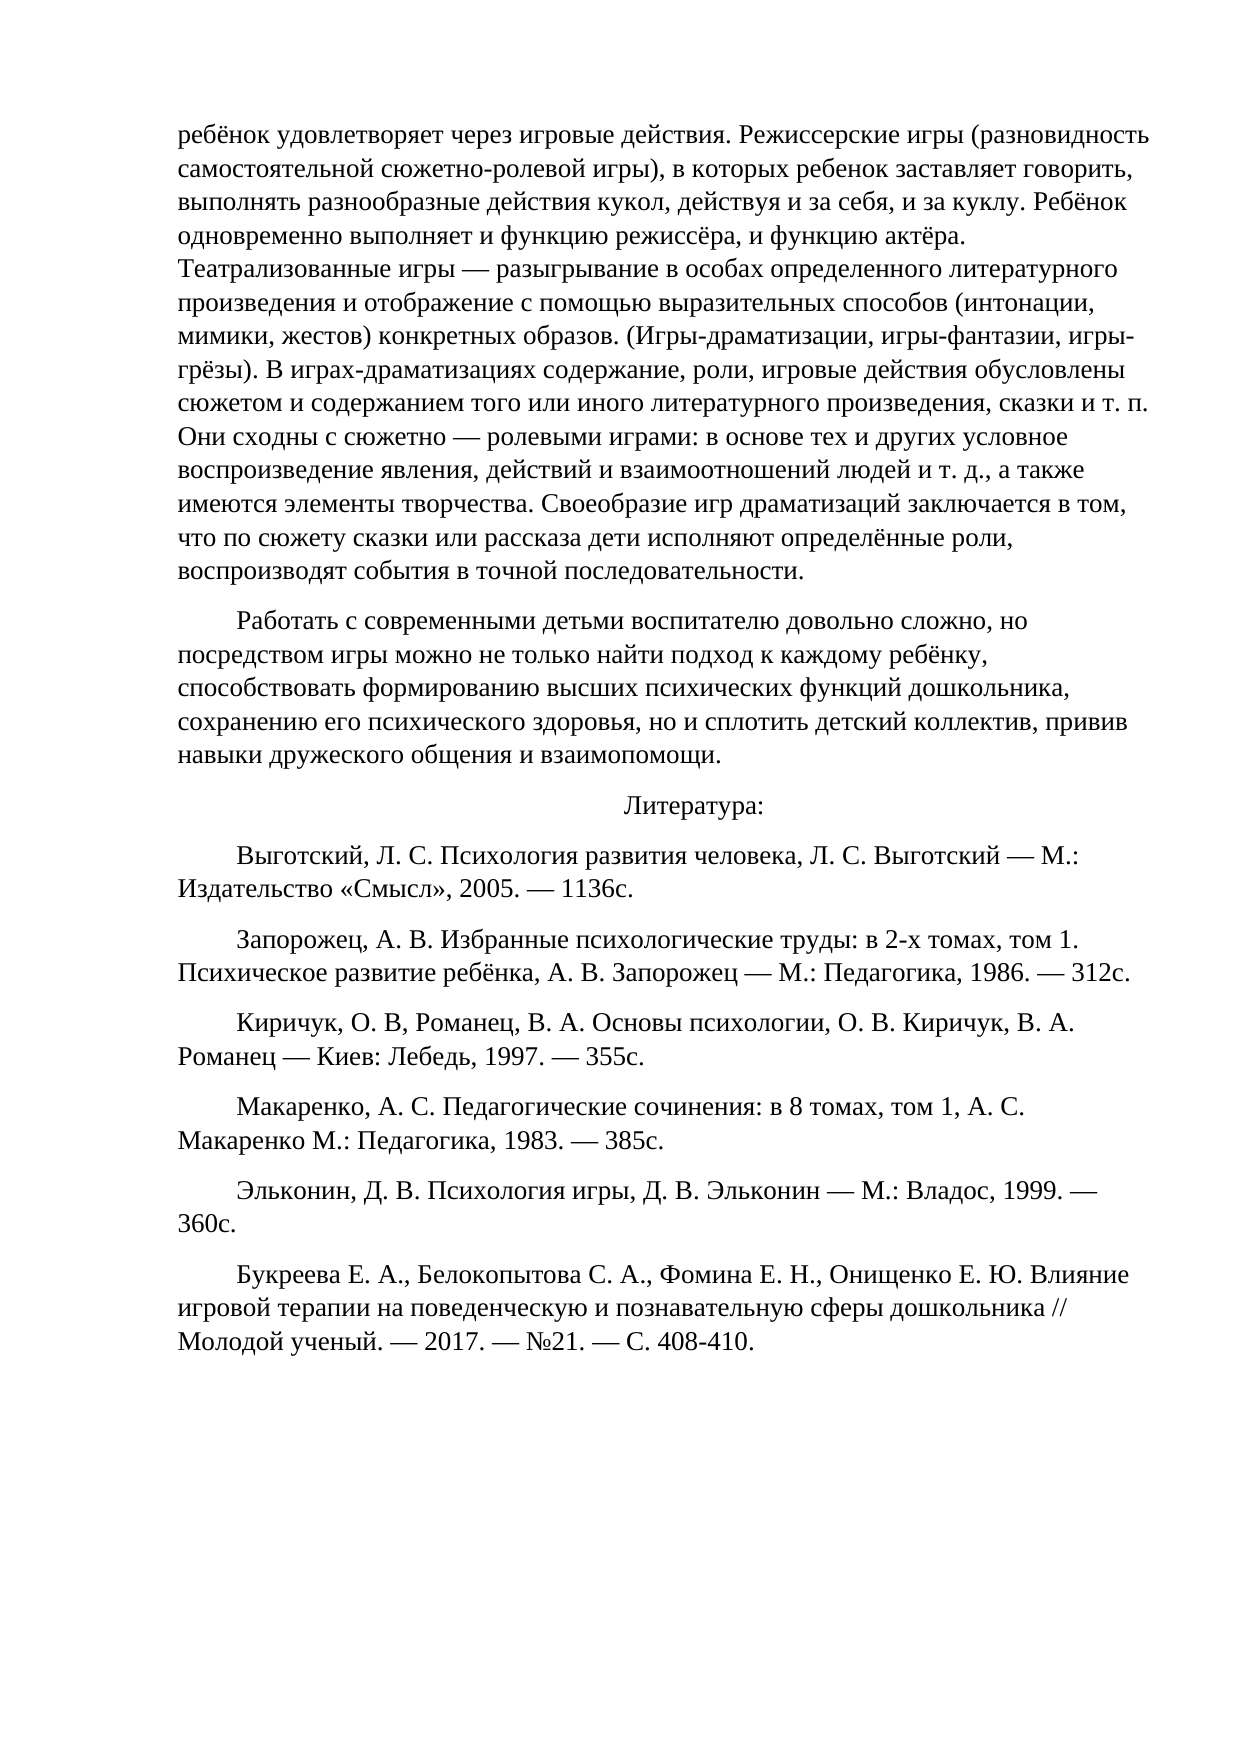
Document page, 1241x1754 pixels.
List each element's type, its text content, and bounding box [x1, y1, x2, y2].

text Запорожец, А. В. Избранные психологические труды: в 2-х томах, том 1. Психическое развитие ребёнка, А. В. Запорожец — М.: Педагогика, 1986. — 312с. [177, 923, 1152, 987]
text Эльконин, Д. В. Психология игры, Д. В. Эльконин — М.: Владос, 1999. — 360с. [177, 1174, 1152, 1239]
text Выготский, Л. С. Психология развития человека, Л. С. Выготский — М.: Издательство «Смысл», 2005. — 1136с. [177, 839, 1152, 904]
text Макаренко, А. С. Педагогические сочинения: в 8 томах, том 1, А. С. Макаренко М.: Педагогика, 1983. — 385с. [177, 1090, 1152, 1155]
text Букреева Е. А., Белокопытова С. А., Фомина Е. Н., Онищенко Е. Ю. Влияние игровой терапии на поведенческую и познавательную сферы дошкольника // Молодой ученый. — 2017. — №21. — С. 408-410. [177, 1258, 1152, 1356]
text Работать с современными детьми воспитателю довольно сложно, но посредством игры можно не только найти подход к каждому ребёнку, способствовать формированию высших психических функций дошкольника, сохранению его психического здоровья, но и сплотить детский коллектив, привив навыки дружеского общения и взаимопомощи. [177, 604, 1152, 770]
text Киричук, О. В, Романец, В. А. Основы психологии, О. В. Киричук, В. А. Романец — Киев: Лебедь, 1997. — 355с. [177, 1006, 1152, 1071]
text Литература: [177, 789, 1152, 820]
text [177, 118, 1152, 585]
